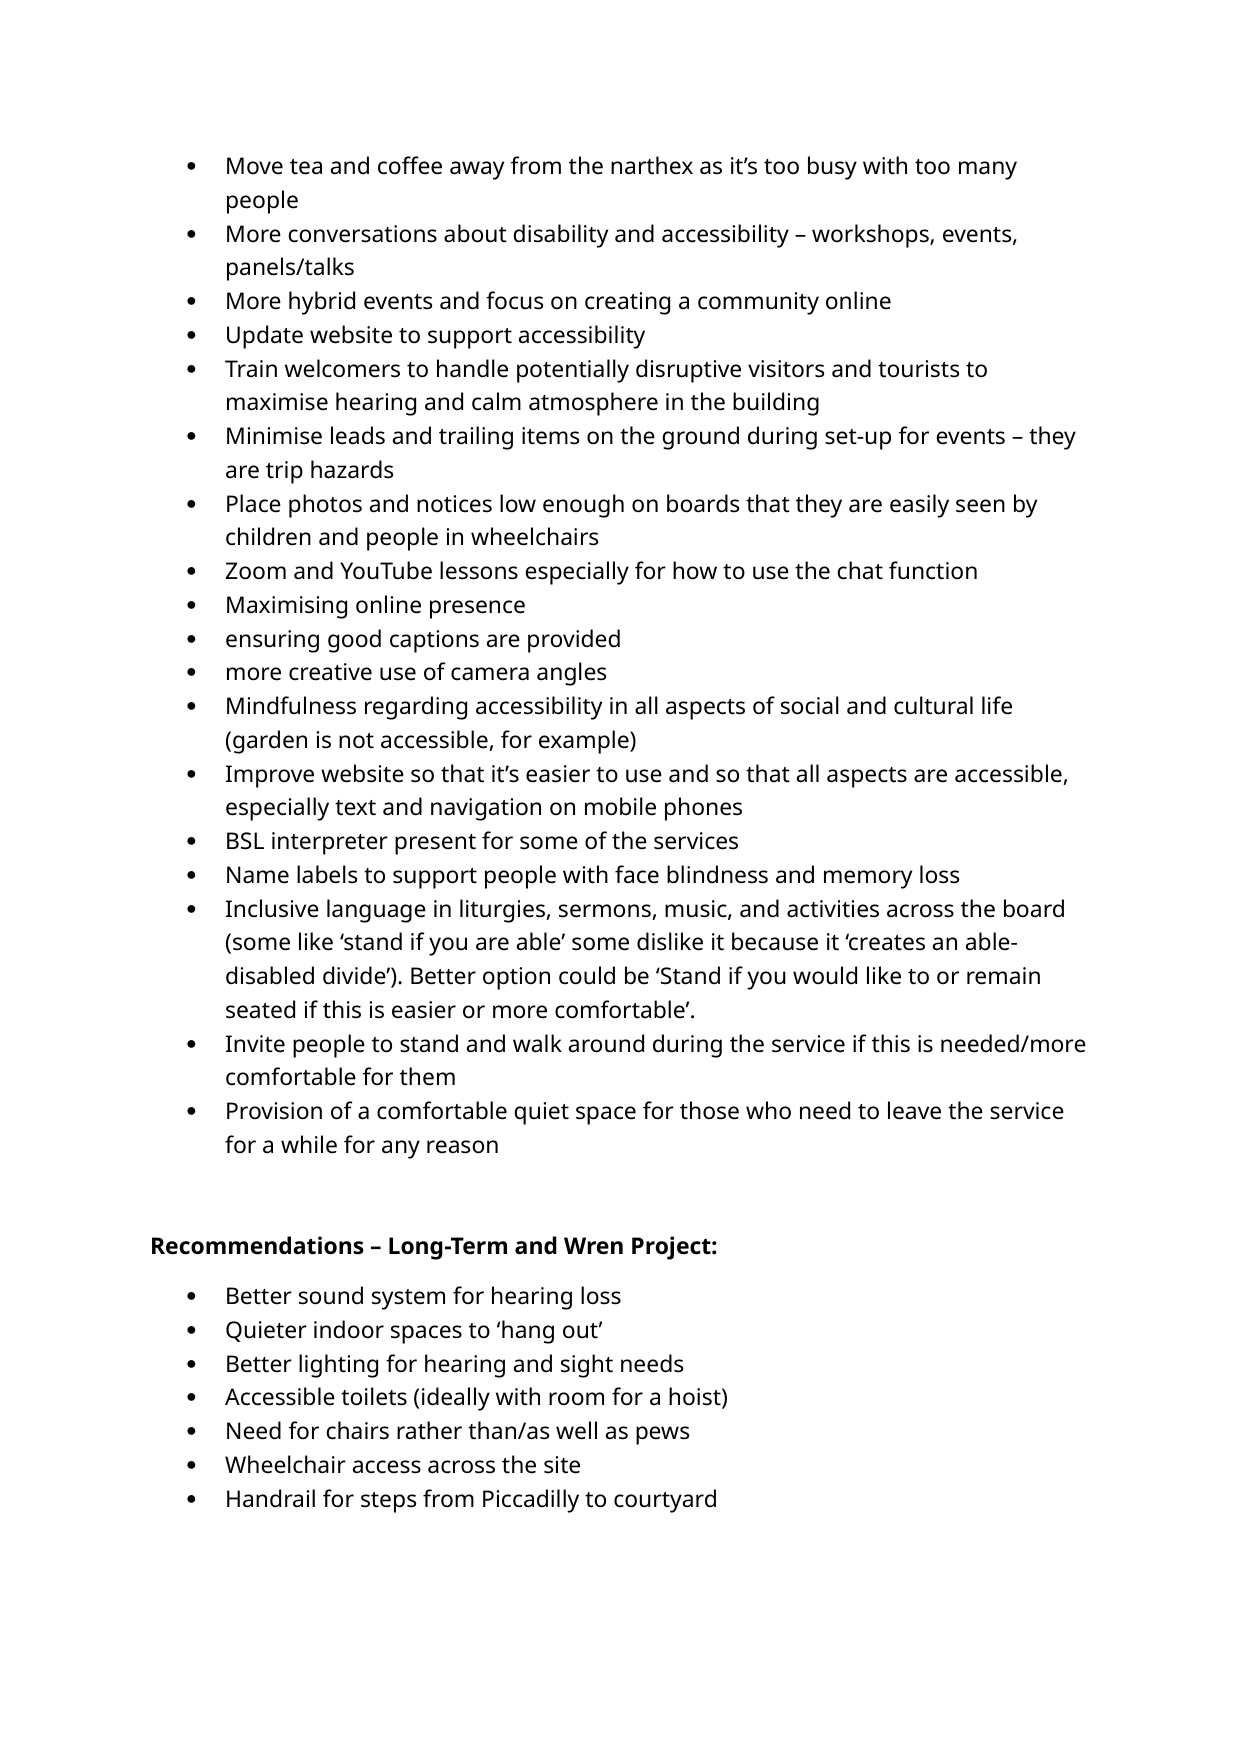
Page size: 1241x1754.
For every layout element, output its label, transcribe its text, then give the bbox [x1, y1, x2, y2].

list Inclusive language in liturgies, sermons, music, and activities across the board (some like ‘stand if you are able’ some dislike it because it ‘creates an able-disabled divide’). Better option could be ‘Stand if you would like to or remain seated if this is easier or more comfortable’. [187, 892, 1090, 1025]
list Invite people to stand and walk around during the service if this is needed/more comfortable for them [187, 1027, 1090, 1092]
list More conversations about disability and accessibility – workshops, events, panels/talks [187, 217, 1090, 282]
list Maximising online presence [187, 589, 1090, 620]
list Mindfulness regarding accessibility in all aspects of social and cultural life (garden is not accessible, for example) [187, 690, 1090, 755]
list Improve website so that it’s easier to use and so that all aspects are accessible, especially text and navigation on mobile phones [187, 757, 1090, 822]
list more creative use of camera angles [187, 656, 1090, 687]
list Provision of a comfortable quiet space for those who need to leave the service for a while for any reason [187, 1095, 1090, 1160]
list Better sound system for hearing loss [187, 1280, 1090, 1311]
list Better lighting for hearing and sight needs [187, 1347, 1090, 1379]
list Update website to support accessibility [187, 319, 1090, 350]
list Quieter indoor spaces to ‘hang out’ [187, 1314, 1090, 1345]
list Name labels to support people with face blindness and memory loss [187, 859, 1090, 890]
list BSL interpreter present for some of the services [187, 825, 1090, 856]
list Handrail for steps from Piccadilly to courtyard [187, 1482, 1090, 1514]
list Zoom and YouTube lessons especially for how to use the chat function [187, 555, 1090, 586]
text Recommendations – Long-Term and Wren Project: [150, 1229, 1090, 1261]
list ensuring good captions are provided [187, 622, 1090, 654]
list More hybrid events and focus on creating a community online [187, 285, 1090, 316]
list Minimise leads and trailing items on the ground during set-up for events – they are trip hazards [187, 420, 1090, 485]
list Place photos and notices low enough on boards that they are easily seen by children and people in wheelchairs [187, 487, 1090, 552]
list Move tea and coffee away from the narthex as it’s too busy with too many people [187, 150, 1090, 215]
list Train welcomers to handle potentially disruptive visitors and tourists to maximise hearing and calm atmosphere in the building [187, 352, 1090, 417]
list Need for chairs rather than/as well as pews [187, 1415, 1090, 1446]
list Accessible toilets (ideally with room for a hoist) [187, 1381, 1090, 1412]
list Wheelchair access across the site [187, 1449, 1090, 1480]
